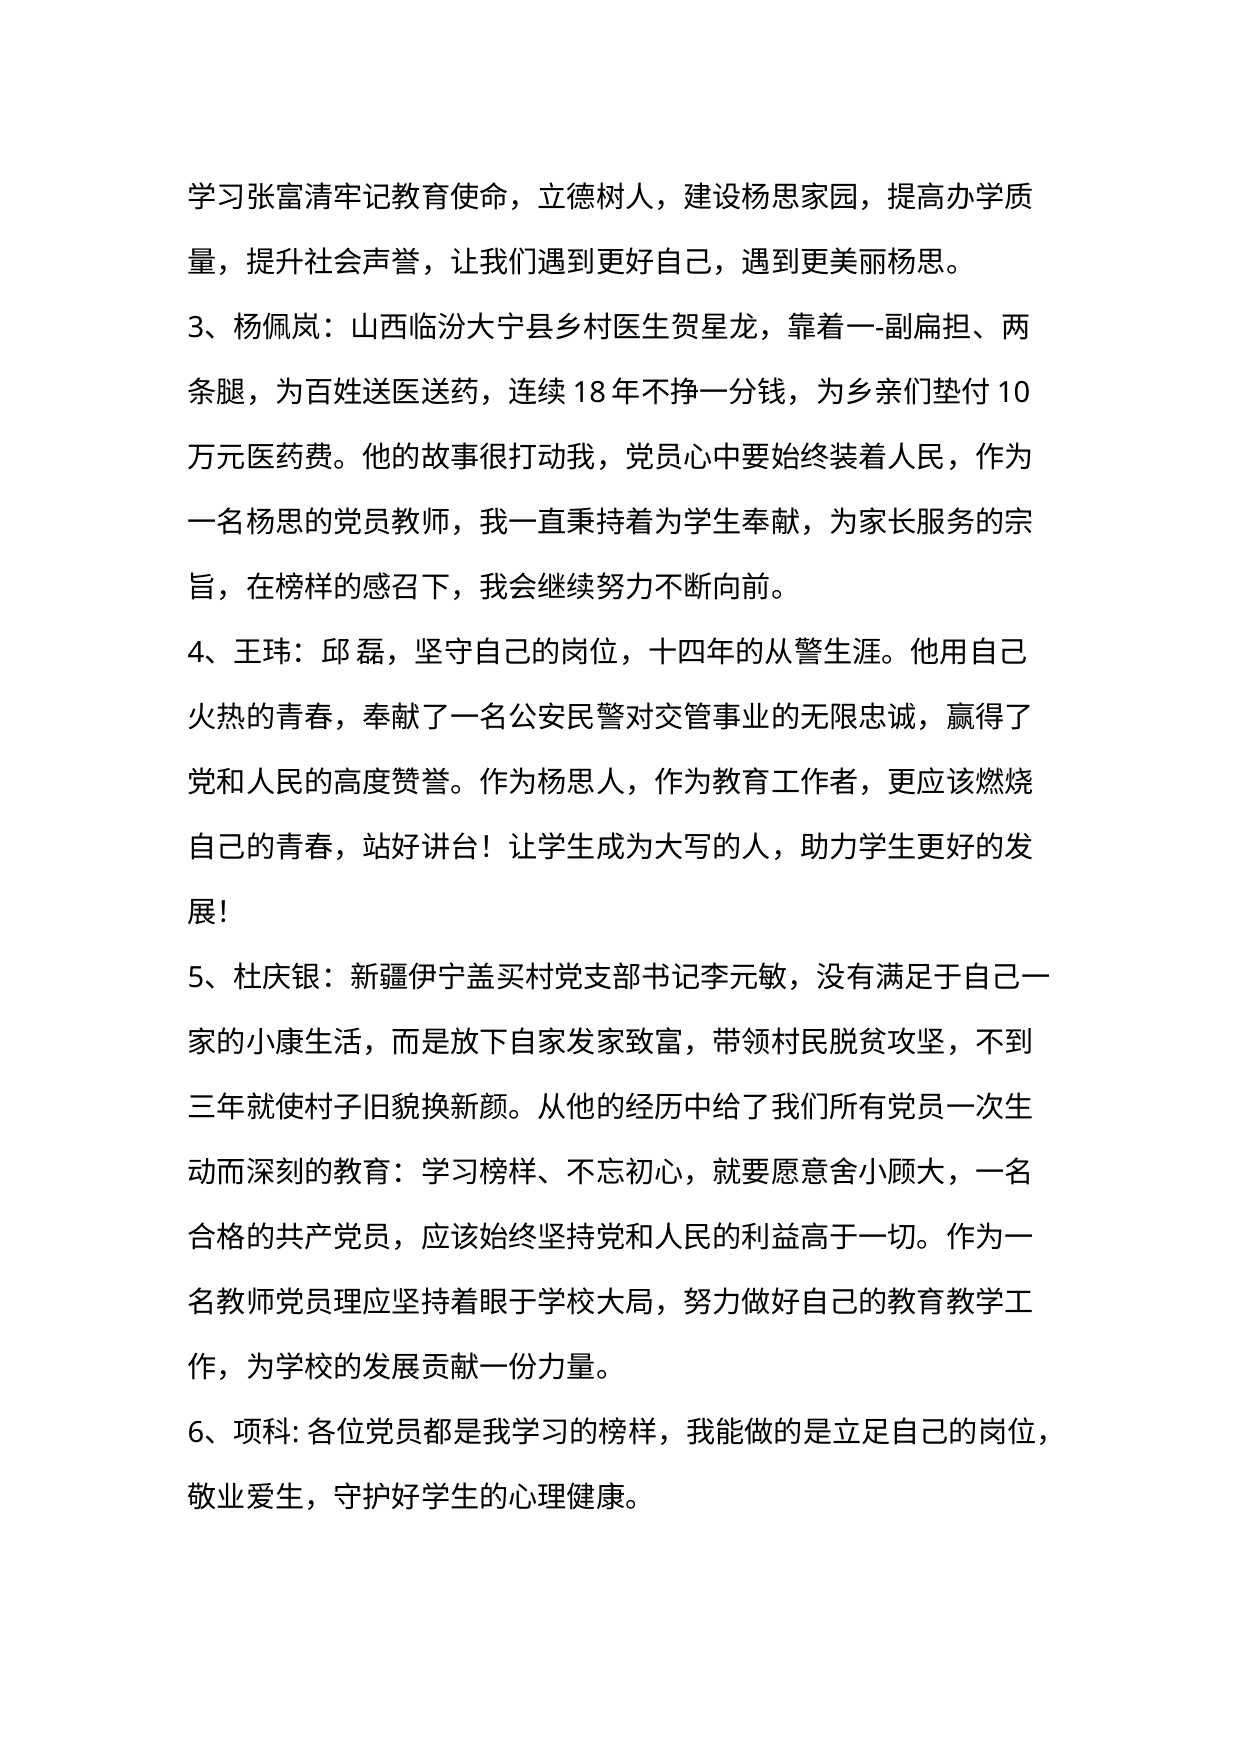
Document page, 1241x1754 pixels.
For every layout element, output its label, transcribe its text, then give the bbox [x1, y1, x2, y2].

text 3、杨佩岚：山西临汾大宁县乡村医生贺星龙，靠着一-副扁担、两条腿，为百姓送医送药，连续18年不挣一分钱，为乡亲们垫付10万元医药费。他的故事很打动我，党员心中要始终装着人民，作为一名杨思的党员教师，我一直秉持着为学生奉献，为家长服务的宗旨，在榜样的感召下，我会继续努力不断向前。 [187, 292, 1053, 617]
text 5、杜庆银：新疆伊宁盖买村党支部书记李元敏，没有满足于自己一家的小康生活，而是放下自家发家致富，带领村民脱贫攻坚，不到三年就使村子旧貌换新颜。从他的经历中给了我们所有党员一次生动而深刻的教育：学习榜样、不忘初心，就要愿意舍小顾大，一名合格的共产党员，应该始终坚持党和人民的利益高于一切。作为一名教师党员理应坚持着眼于学校大局，努力做好自己的教育教学工作，为学校的发展贡献一份力量。 [187, 942, 1053, 1397]
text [187, 162, 1053, 292]
text 4、王玮：邱 磊，坚守自己的岗位，十四年的从警生涯。他用自己火热的青春，奉献了一名公安民警对交管事业的无限忠诚，赢得了党和人民的高度赞誉。作为杨思人，作为教育工作者，更应该燃烧自己的青春，站好讲台！让学生成为大写的人，助力学生更好的发展！ [187, 617, 1053, 942]
text 6、项科: 各位党员都是我学习的榜样，我能做的是立足自己的岗位，敬业爱生，守护好学生的心理健康。 [187, 1397, 1053, 1527]
